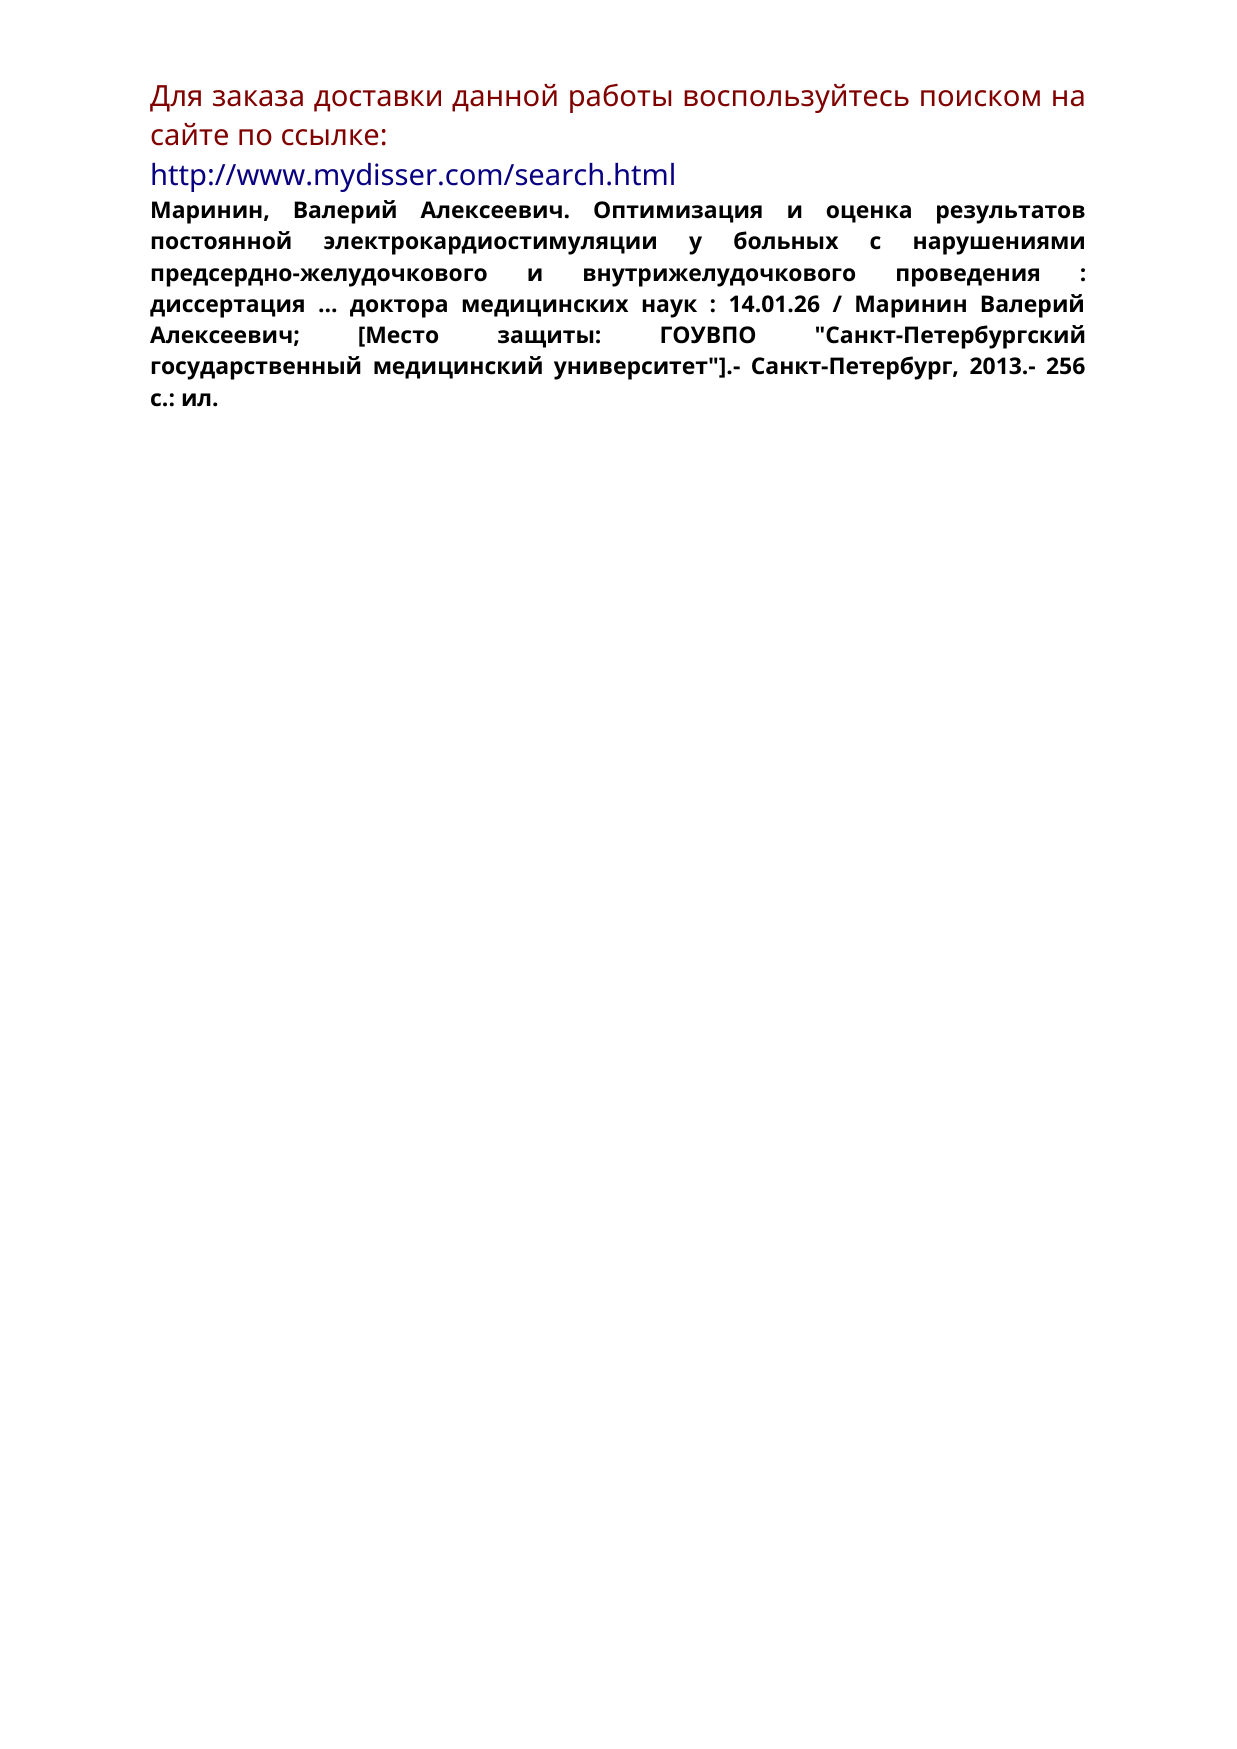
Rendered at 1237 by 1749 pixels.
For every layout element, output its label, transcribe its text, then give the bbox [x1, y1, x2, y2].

text Маринин, Валерий Алексеевич. Оптимизация и оценка результатов постоянной электрокардиостимуляции у больных с нарушениями предсердно-желудочкового и внутрижелудочкового проведения : диссертация ... доктора медицинских наук : 14.01.26 / Маринин Валерий Алексеевич; [Место защиты: ГОУВПО "Санкт-Петербургский государственный медицинский университет"].- Санкт-Петербург, 2013.- 256 с.: ил. [150, 194, 1086, 413]
